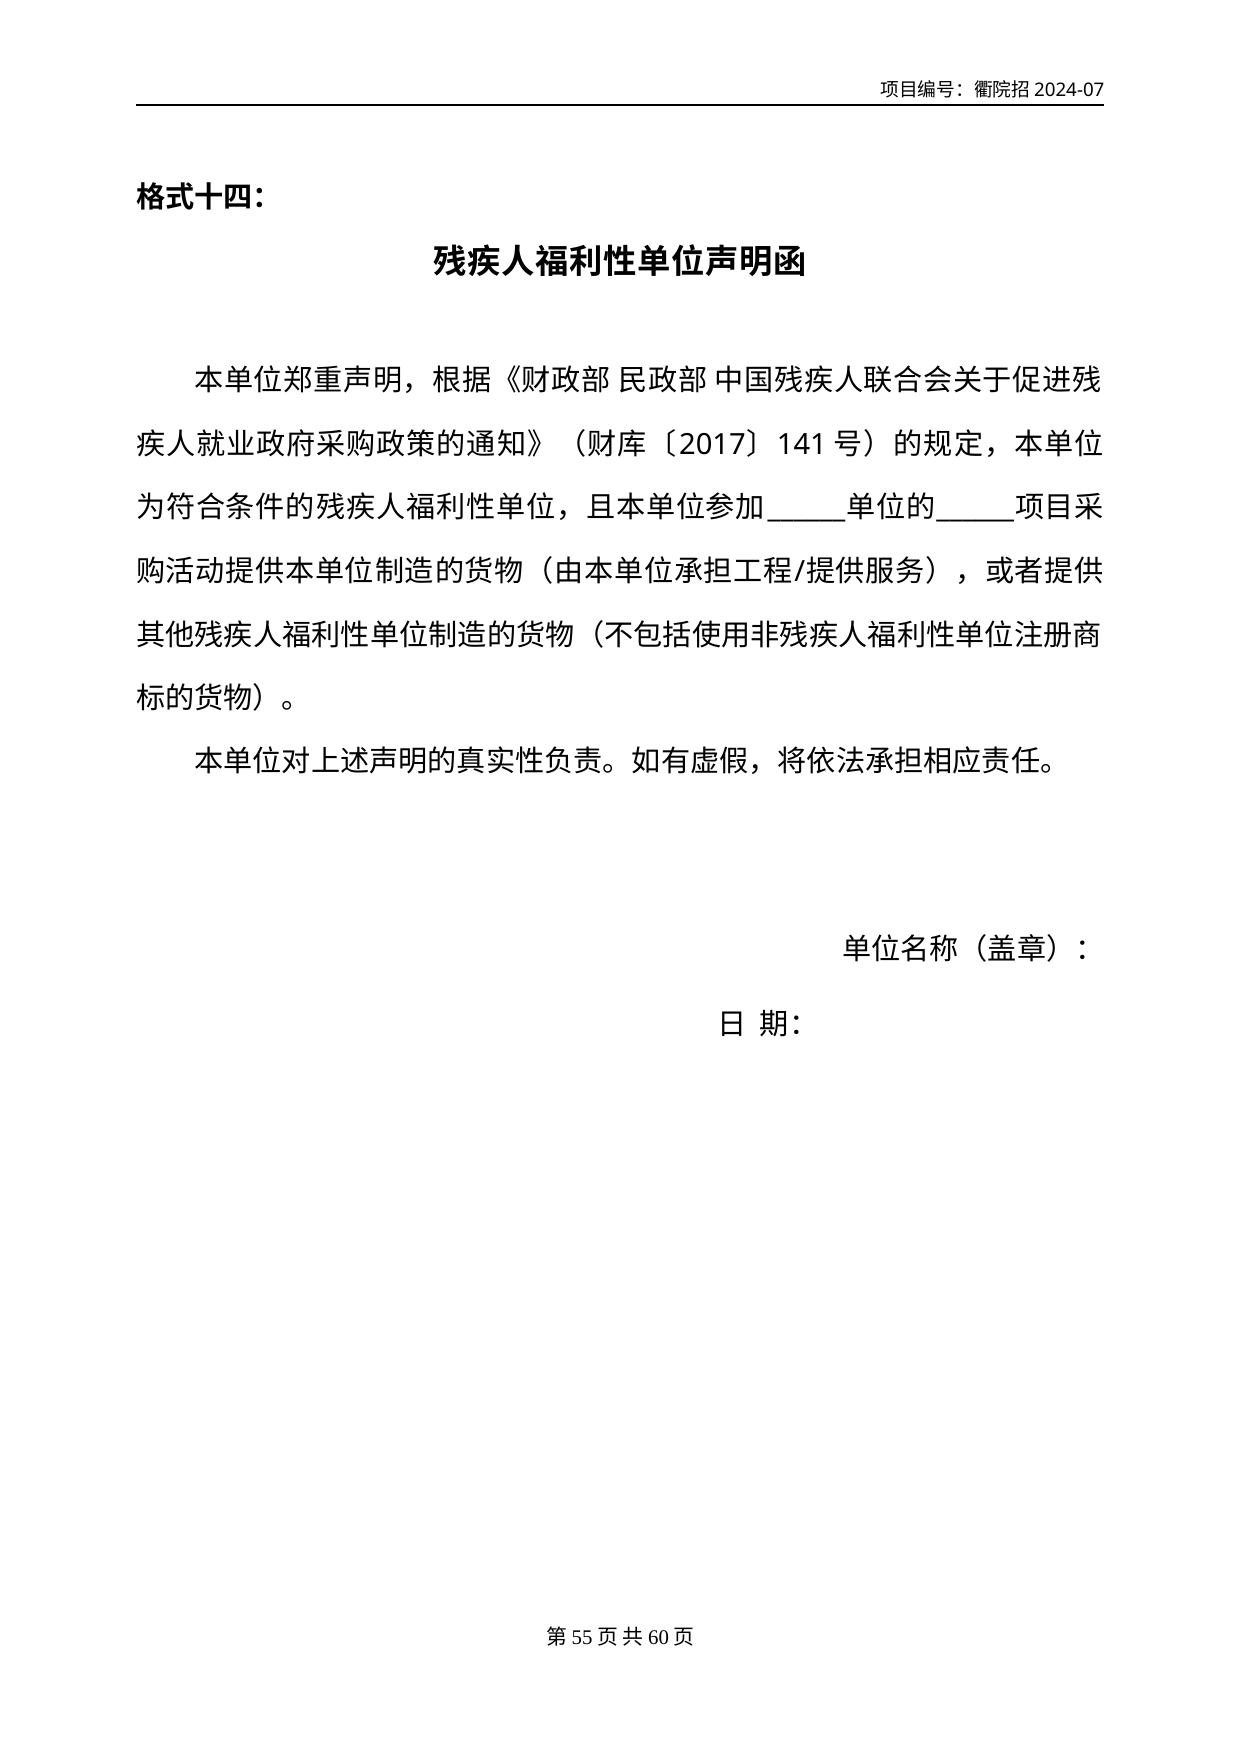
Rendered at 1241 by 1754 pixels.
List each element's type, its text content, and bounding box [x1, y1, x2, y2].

text 残疾人福利性单位声明函 [136, 227, 1104, 292]
text 格式十四： [136, 162, 1104, 227]
text 本单位郑重声明，根据《财政部 民政部 中国残疾人联合会关于促进残疾人就业政府采购政策的通知》（财库〔2017〕141号）的规定，本单位为符合条件的残疾人福利性单位，且本单位参加______单位的______项目采购活动提供本单位制造的货物（由本单位承担工程/提供服务），或者提供其他残疾人福利性单位制造的货物（不包括使用非残疾人福利性单位注册商标的货物）。 [136, 357, 1104, 717]
text 单位名称（盖章）： [136, 926, 1104, 968]
text 本单位对上述声明的真实性负责。如有虚假，将依法承担相应责任。 [136, 738, 1104, 780]
text 日 期： [136, 989, 1104, 1054]
